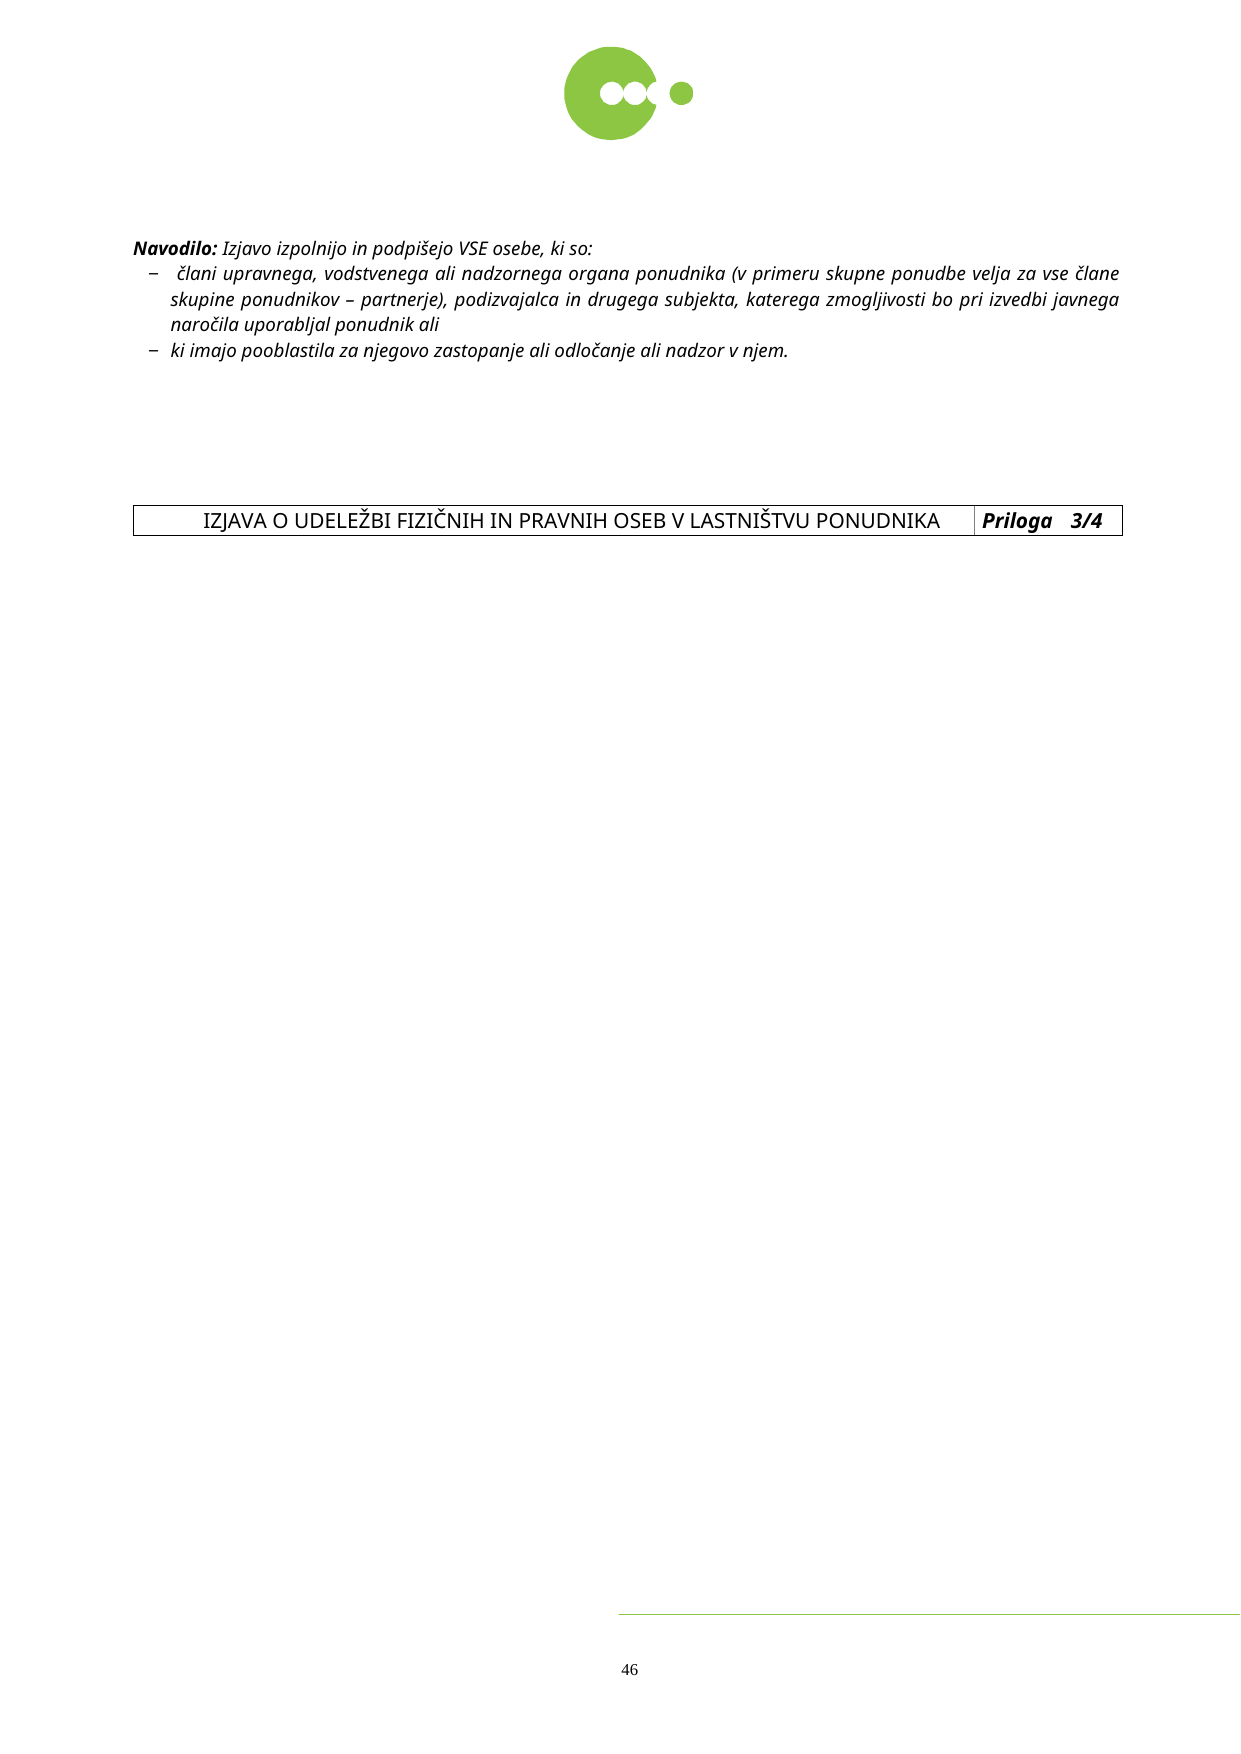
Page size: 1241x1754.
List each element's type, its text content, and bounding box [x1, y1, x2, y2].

table_header Priloga [975, 506, 1063, 534]
text Navodilo: Izjavo izpolnijo in podpišejo VSE osebe, ki so: [133, 235, 1122, 261]
table_header [134, 506, 196, 534]
table_header IZJAVA O UDELEŽBI FIZIČNIH IN PRAVNIH OSEB V LASTNIŠTVU PONUDNIKA [196, 506, 974, 534]
table_header 3/4 [1063, 506, 1122, 534]
list člani upravnega, vodstvenega ali nadzornega organa ponudnika (v primeru skupne ponudbe velja za vse člane skupine ponudnikov – partnerje), podizvajalca in drugega subjekta, katerega zmogljivosti bo pri izvedbi javnega naročila uporabljal ponudnik ali [148, 261, 1122, 337]
list ki imajo pooblastila za njegovo zastopanje ali odločanje ali nadzor v njem. [148, 337, 1122, 363]
